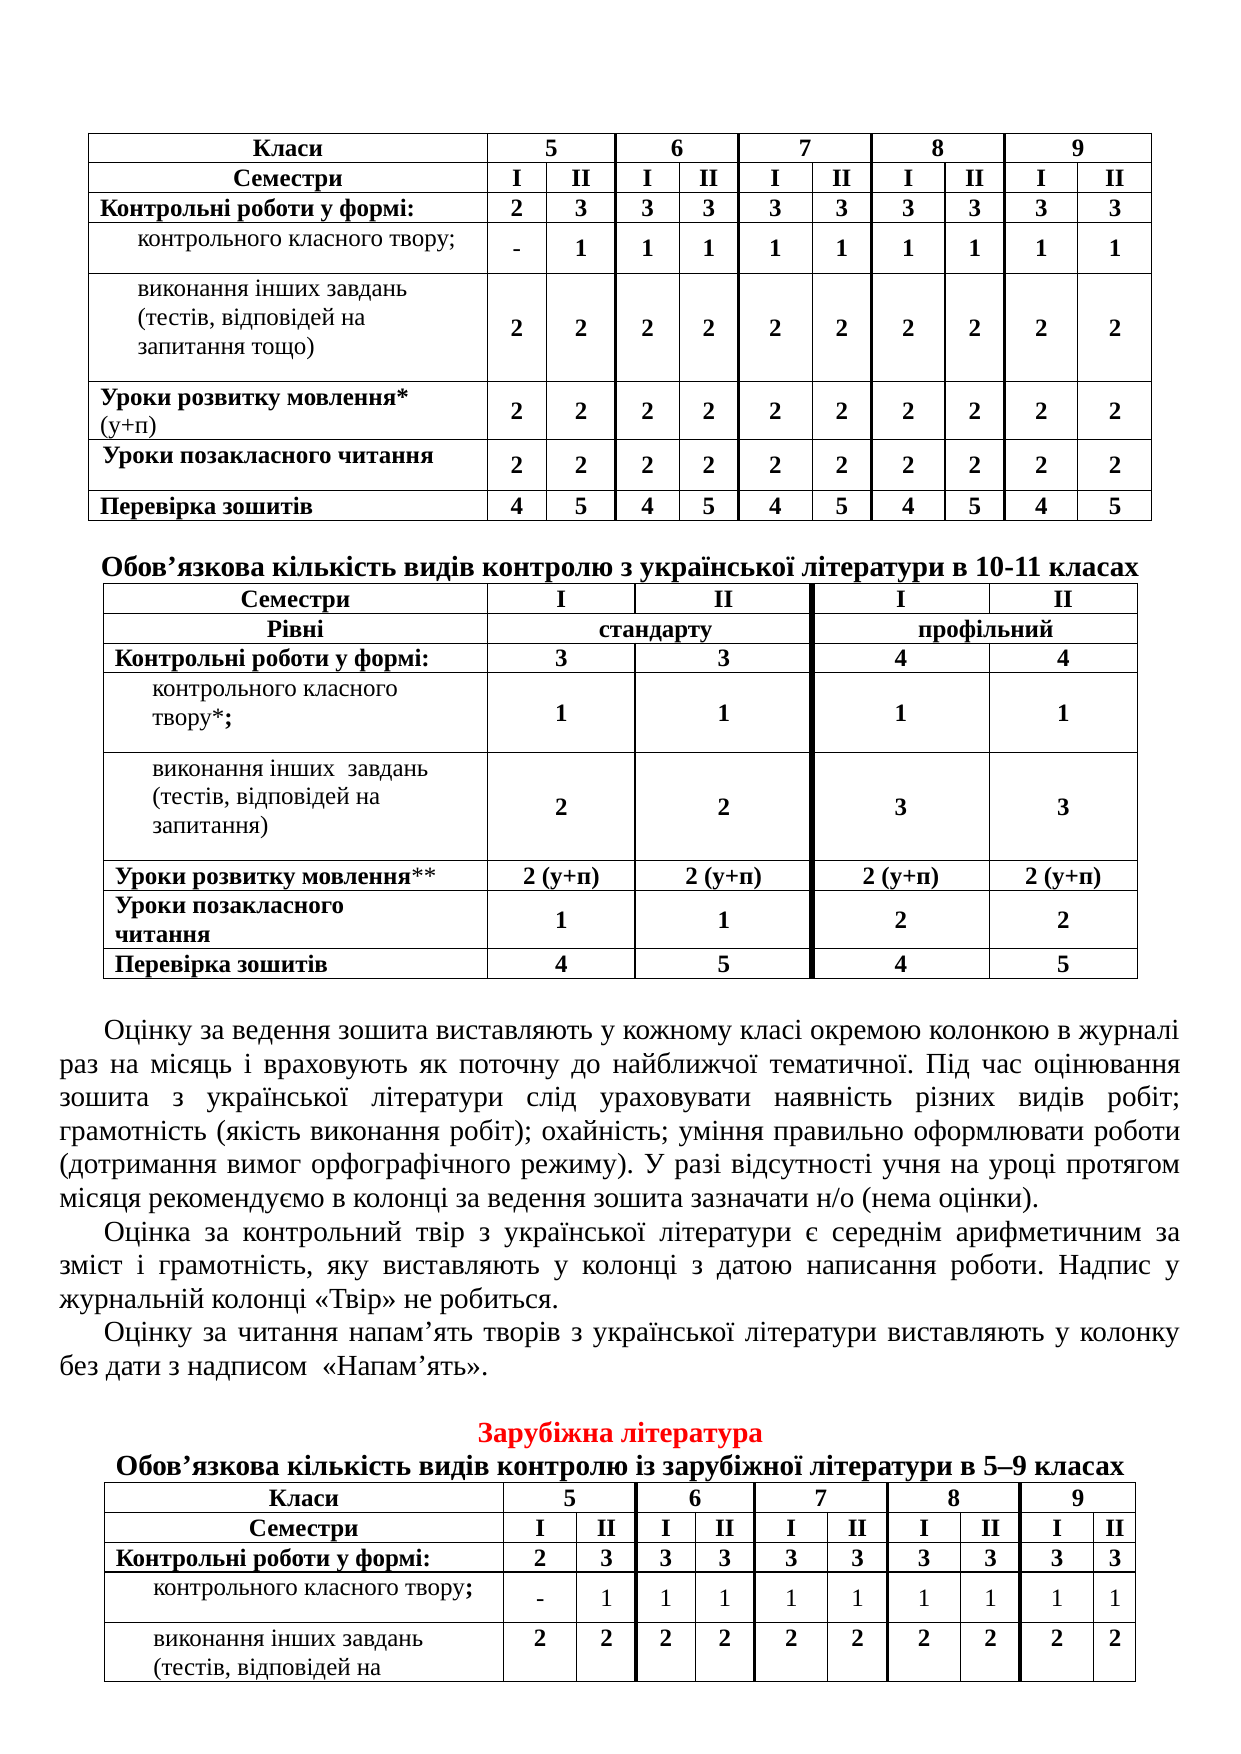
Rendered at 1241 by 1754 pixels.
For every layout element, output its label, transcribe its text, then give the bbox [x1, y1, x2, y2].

table_cell Перевірка зошитів [104, 949, 487, 978]
table_cell 2 [740, 382, 812, 439]
table_cell 3 [636, 644, 809, 672]
table_header І [488, 584, 634, 613]
table_cell І [740, 163, 812, 192]
table_cell 2 [756, 1623, 827, 1681]
table_cell 2 [946, 382, 1003, 439]
text Зарубіжна література [59, 1415, 1181, 1448]
table_cell І [873, 163, 944, 192]
table_cell 2 [873, 274, 944, 381]
table_cell 2 [680, 274, 737, 381]
table_cell 1 [638, 1573, 695, 1622]
table_cell Контрольні роботи у формі: [105, 1543, 503, 1571]
table_cell 2 [547, 440, 614, 490]
table_cell 2 (у+п) [488, 861, 634, 889]
table_cell профільний [815, 614, 1137, 642]
table_cell 3 [756, 1543, 827, 1571]
table_cell 2 [1078, 440, 1151, 490]
table_cell 3 [946, 193, 1003, 222]
table_cell Семестри [105, 1513, 503, 1542]
table_cell 2 [636, 753, 809, 860]
table_header 5 [488, 134, 614, 162]
table_cell Рівні [104, 614, 487, 642]
table_cell 3 [1078, 193, 1151, 222]
table_cell 5 [547, 491, 614, 519]
table_cell ІІ [813, 163, 870, 192]
table_header 9 [1022, 1483, 1135, 1512]
table_cell стандарту [488, 614, 809, 642]
table_cell 4 [873, 491, 944, 519]
table_cell І [488, 163, 546, 192]
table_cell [105, 1623, 503, 1681]
table_cell 3 [740, 193, 812, 222]
table_cell 1 [488, 673, 634, 752]
table_cell 1 [1006, 223, 1077, 272]
table_cell контрольного класного твору; [105, 1573, 503, 1622]
table_cell Уроки розвитку мовлення** [104, 861, 487, 889]
table_header ІІ [990, 584, 1137, 613]
table_cell 1 [1078, 223, 1151, 272]
table_cell І [756, 1513, 827, 1542]
table_cell 4 [740, 491, 812, 519]
table_cell 3 [813, 193, 870, 222]
table_cell 3 [873, 193, 944, 222]
table_cell 3 [488, 644, 634, 672]
table_cell Семестри [89, 163, 487, 192]
table_cell 1 [577, 1573, 634, 1622]
table_cell І [504, 1513, 576, 1542]
table_cell - [488, 223, 546, 272]
table_cell ІІ [1094, 1513, 1135, 1542]
text Оцінку за читання напам’ять творів з української літератури виставляють у колонку без дати з надписом «Напам’ять». [59, 1314, 1181, 1381]
table_cell 3 [617, 193, 679, 222]
table_cell 2 [813, 382, 870, 439]
table_cell 2 [828, 1623, 886, 1681]
table_header І [815, 584, 989, 613]
table_cell 2 [740, 274, 812, 381]
table_cell 1 [547, 223, 614, 272]
table_cell 1 [990, 673, 1137, 752]
table_cell 3 [990, 753, 1137, 860]
table_cell 2 [1094, 1623, 1135, 1681]
table_cell 2 [1006, 440, 1077, 490]
table_cell 2 [1078, 274, 1151, 381]
table_cell 3 [889, 1543, 960, 1571]
table_cell 1 [813, 223, 870, 272]
table_header 6 [638, 1483, 753, 1512]
table_cell - [504, 1573, 576, 1622]
table_cell 3 [1022, 1543, 1093, 1571]
table_cell І [617, 163, 679, 192]
table_cell 1 [815, 673, 989, 752]
table_cell 2 [873, 440, 944, 490]
table_cell 3 [680, 193, 737, 222]
table_header Класи [105, 1483, 503, 1512]
table_cell 2 (у+п) [990, 861, 1137, 889]
table_cell 3 [961, 1543, 1018, 1571]
text Обов’язкова кількість видів контролю із зарубіжної літератури в 5–9 класах [59, 1448, 1181, 1482]
table_cell 2 [1006, 274, 1077, 381]
table_cell контрольного класного твору; [89, 223, 487, 272]
table_cell 1 [680, 223, 737, 272]
table_cell 2 [740, 440, 812, 490]
table_cell 2 [680, 382, 737, 439]
table_cell Уроки позакласного читання [89, 440, 487, 490]
table_cell 3 [547, 193, 614, 222]
table_cell 2 [617, 382, 679, 439]
table_cell 4 [488, 949, 634, 978]
text Оцінку за ведення зошита виставляють у кожному класі окремою колонкою в журналі раз на місяць і враховують як поточну до найближчої тематичної. Під час оцінювання зошита з української літератури слід ураховувати наявність різних видів робіт; грамотність (якість виконання робіт); охайність; уміння правильно оформлювати роботи (дотримання вимог орфографічного режиму). У разі відсутності учня на уроці протягом місяця рекомендуємо в колонці за ведення зошита зазначати н/о (нема оцінки). [59, 1012, 1181, 1214]
text Обов’язкова кількість видів контролю з української літератури в 10-11 класах [59, 549, 1181, 583]
table_cell 2 [1022, 1623, 1093, 1681]
table_cell Уроки позакласного читання [104, 891, 487, 948]
table_cell 4 [1006, 491, 1077, 519]
table_cell 4 [617, 491, 679, 519]
table_cell 5 [946, 491, 1003, 519]
table_cell ІІ [577, 1513, 634, 1542]
table_cell виконання інших завдань (тестів, відповідей на запитання тощо) [89, 274, 487, 381]
table_cell Перевірка зошитів [89, 491, 487, 519]
table_cell 1 [873, 223, 944, 272]
table_cell І [638, 1513, 695, 1542]
table_cell 2 [696, 1623, 753, 1681]
table_cell 2 [638, 1623, 695, 1681]
table_cell 1 [1094, 1573, 1135, 1622]
table_cell ІІ [828, 1513, 886, 1542]
table_cell 2 [577, 1623, 634, 1681]
table_cell 3 [1006, 193, 1077, 222]
table_cell 2 (у+п) [636, 861, 809, 889]
table_cell 4 [990, 644, 1137, 672]
table_cell І [889, 1513, 960, 1542]
table_cell І [1022, 1513, 1093, 1542]
table_cell 2 [889, 1623, 960, 1681]
table_cell 2 [813, 274, 870, 381]
table_cell Уроки розвитку мовлення* (у+п) [89, 382, 487, 439]
table_cell ІІ [680, 163, 737, 192]
table_cell 2 [488, 753, 634, 860]
table_cell 2 [813, 440, 870, 490]
table_cell 5 [990, 949, 1137, 978]
table_header 7 [756, 1483, 886, 1512]
table_cell 4 [815, 644, 989, 672]
table_cell 2 [815, 891, 989, 948]
table_cell 2 [488, 382, 546, 439]
table_cell 2 [547, 274, 614, 381]
table_header 5 [504, 1483, 634, 1512]
table_cell 2 [547, 382, 614, 439]
table_cell 3 [1094, 1543, 1135, 1571]
table_cell 2 (у+п) [815, 861, 989, 889]
table_cell Контрольні роботи у формі: [104, 644, 487, 672]
table_cell 4 [488, 491, 546, 519]
table_header 7 [740, 134, 870, 162]
table_cell 3 [696, 1543, 753, 1571]
table_cell 1 [696, 1573, 753, 1622]
table_cell 2 [1078, 382, 1151, 439]
table_cell ІІ [696, 1513, 753, 1542]
table_cell 2 [680, 440, 737, 490]
table_cell 1 [756, 1573, 827, 1622]
table_cell І [1006, 163, 1077, 192]
table_header 6 [617, 134, 737, 162]
table_cell 1 [961, 1573, 1018, 1622]
table_header 8 [873, 134, 1003, 162]
table_cell 5 [813, 491, 870, 519]
table_cell 2 [873, 382, 944, 439]
table_cell 2 [504, 1623, 576, 1681]
table_cell 1 [889, 1573, 960, 1622]
table_cell 4 [815, 949, 989, 978]
table_header Класи [89, 134, 487, 162]
table_cell ІІ [1078, 163, 1151, 192]
table_cell 2 [961, 1623, 1018, 1681]
table_cell 2 [990, 891, 1137, 948]
table_cell 1 [740, 223, 812, 272]
table_cell 2 [488, 274, 546, 381]
table_header Семестри [104, 584, 487, 613]
table_cell 2 [1006, 382, 1077, 439]
table_cell ІІ [547, 163, 614, 192]
table_cell 2 [504, 1543, 576, 1571]
table_cell 1 [488, 891, 634, 948]
table_cell 2 [488, 193, 546, 222]
table_cell ІІ [961, 1513, 1018, 1542]
table_header 9 [1006, 134, 1151, 162]
table_cell 1 [1022, 1573, 1093, 1622]
table_cell 2 [946, 274, 1003, 381]
table_cell 1 [946, 223, 1003, 272]
table_cell 3 [577, 1543, 634, 1571]
table_cell 2 [488, 440, 546, 490]
table_cell 5 [1078, 491, 1151, 519]
table_cell 3 [638, 1543, 695, 1571]
table_cell 1 [617, 223, 679, 272]
table_cell 1 [828, 1573, 886, 1622]
table_header 8 [889, 1483, 1018, 1512]
table_cell 3 [828, 1543, 886, 1571]
table_header ІІ [636, 584, 809, 613]
table_cell 2 [617, 274, 679, 381]
table_cell 1 [636, 673, 809, 752]
text Оцінка за контрольний твір з української літератури є середнім арифметичним за зміст і грамотність, яку виставляють у колонці з датою написання роботи. Надпис у журнальній колонці «Твір» не робиться. [59, 1214, 1181, 1314]
table_cell 1 [636, 891, 809, 948]
table_cell ІІ [946, 163, 1003, 192]
table_cell 2 [617, 440, 679, 490]
table_cell контрольного класного твору*; [104, 673, 487, 752]
table_cell виконання інших завдань (тестів, відповідей на запитання) [104, 753, 487, 860]
table_cell 5 [680, 491, 737, 519]
table_cell 3 [815, 753, 989, 860]
table_cell 5 [636, 949, 809, 978]
table_cell Контрольні роботи у формі: [89, 193, 487, 222]
table_cell 2 [946, 440, 1003, 490]
